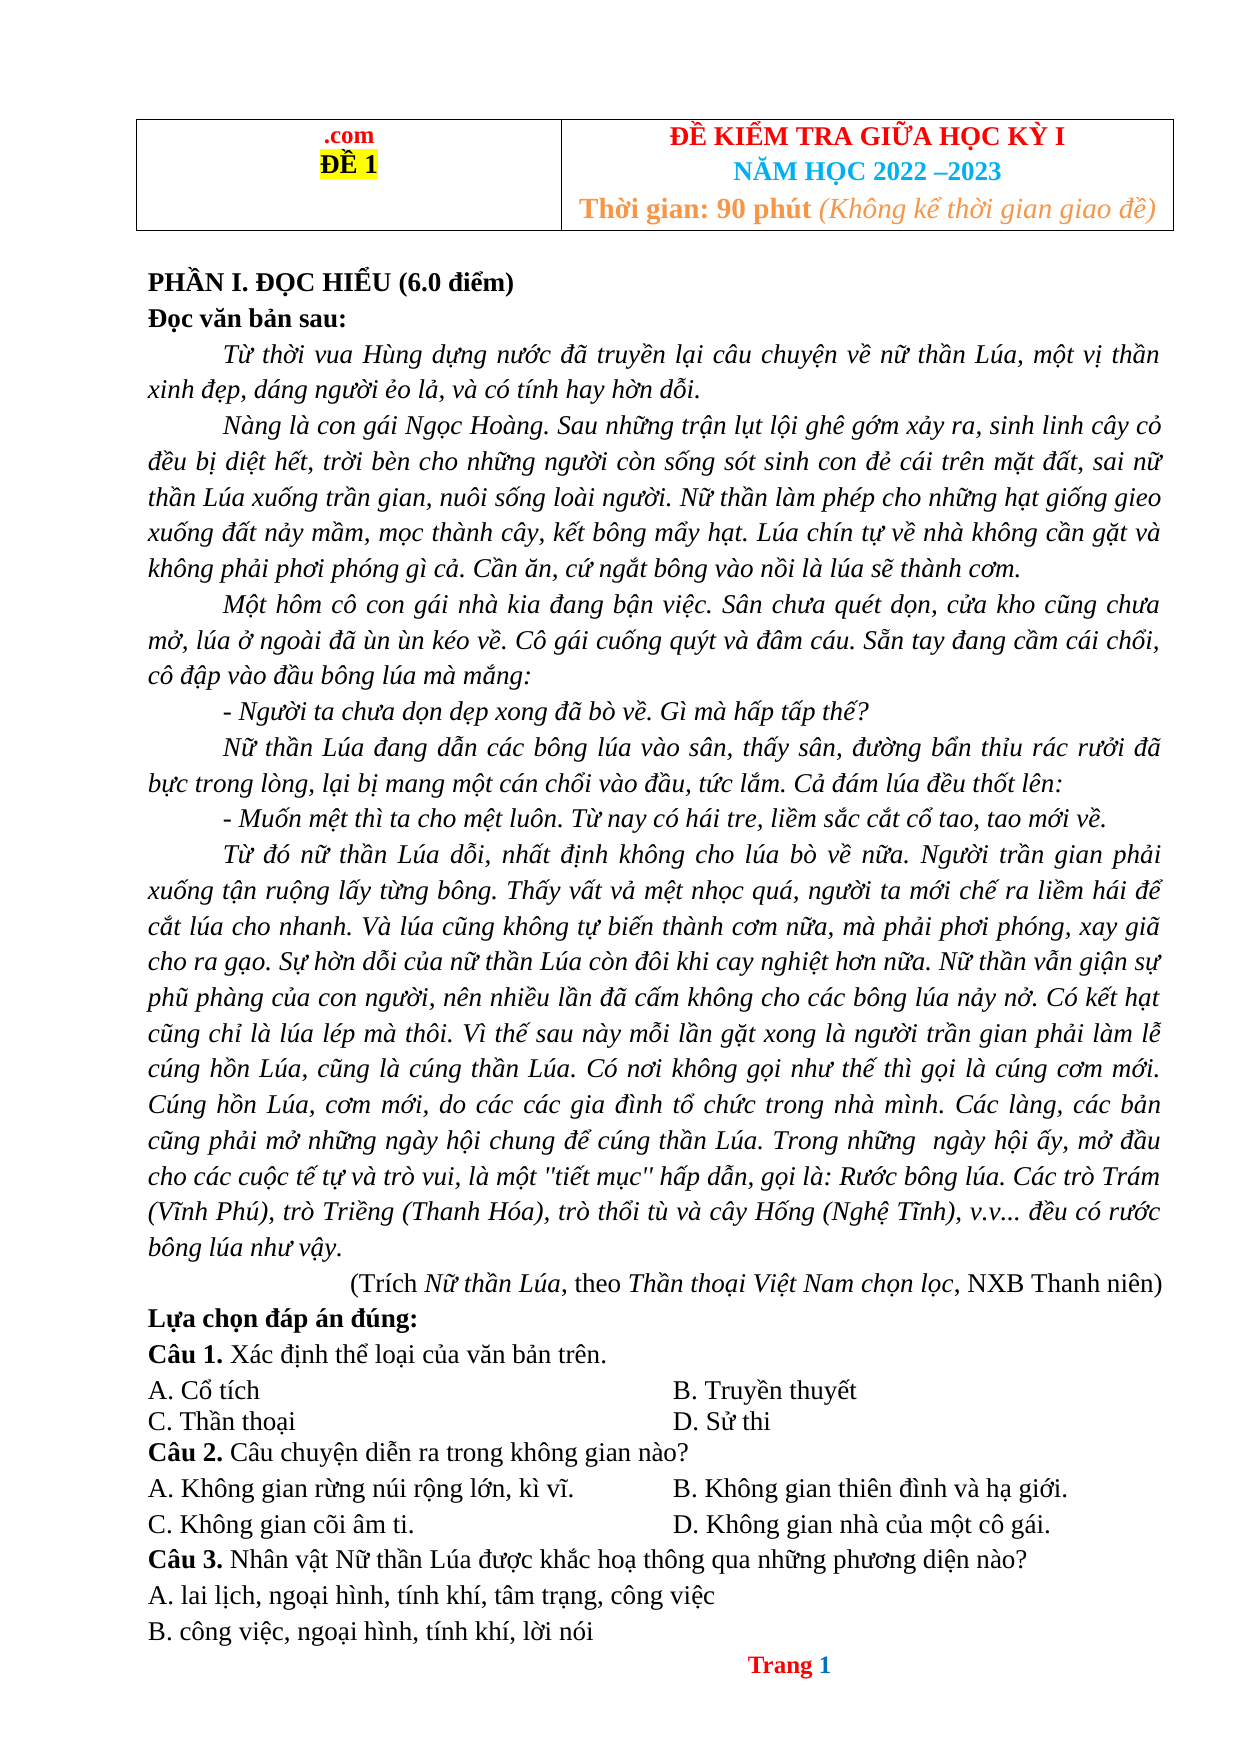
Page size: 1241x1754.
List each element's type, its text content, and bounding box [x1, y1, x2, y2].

text B. công việc, ngoại hình, tính khí, lời nói [148, 1615, 1162, 1646]
text Câu 3. Nhân vật Nữ thần Lúa được khắc hoạ thông qua những phương diện nào? [148, 1543, 1162, 1575]
table_header ĐỀ KIỂM TRA GIỮA HỌC KỲ I NĂM HỌC 2022 –2023 Thời gian: 90 phút (Không kể thời gian giao đề) [562, 120, 1173, 230]
text Từ thời vua Hùng dựng nước đã truyền lại câu chuyện về nữ thần Lúa, một vị thần xinh đẹp, dáng người ẻo lả, và có tính hay hờn dỗi. [148, 338, 1162, 405]
text C. Thần thoại D. Sử thi [148, 1405, 1162, 1436]
text Nữ thần Lúa đang dẫn các bông lúa vào sân, thấy sân, đường bẩn thỉu rác rưởi đã bực trong lòng, lại bị mang một cán chổi vào đầu, tức lắm. Cả đám lúa đều thốt lên: [148, 731, 1162, 798]
text A. lai lịch, ngoại hình, tính khí, tâm trạng, công việc [148, 1579, 1162, 1610]
text Câu 1. Xác định thể loại của văn bản trên. [148, 1338, 1162, 1369]
text A. Cổ tích B. Truyền thuyết [148, 1374, 1162, 1405]
text - Người ta chưa dọn dẹp xong đã bò về. Gì mà hấp tấp thế? [148, 695, 1162, 726]
text Câu 2. Câu chuyện diễn ra trong không gian nào? [148, 1436, 1162, 1467]
text Nàng là con gái Ngọc Hoàng. Sau những trận lụt lội ghê gớm xảy ra, sinh linh cây cỏ đều bị diệt hết, trời bèn cho những người còn sống sót sinh con đẻ cái trên mặt đất, sai nữ thần Lúa xuống trần gian, nuôi sống loài người. Nữ thần làm phép cho những hạt giống gieo xuống đất nảy mầm, mọc thành cây, kết bông mẩy hạt. Lúa chín tự về nhà không cần gặt và không phải phơi phóng gì cả. Cần ăn, cứ ngắt bông vào nồi là lúa sẽ thành cơm. [148, 409, 1162, 583]
text Lựa chọn đáp án đúng: [148, 1303, 1162, 1334]
text Đọc văn bản sau: [148, 302, 1162, 333]
text Từ đó nữ thần Lúa dỗi, nhất định không cho lúa bò về nữa. Người trần gian phải xuống tận ruộng lấy từng bông. Thấy vất vả mệt nhọc quá, người ta mới chế ra liềm hái để cắt lúa cho nhanh. Và lúa cũng không tự biến thành cơm nữa, mà phải phơi phóng, xay giã cho ra gạo. Sự hờn dỗi của nữ thần Lúa còn đôi khi cay nghiệt hơn nữa. Nữ thần vẫn giận sự phũ phàng của con người, nên nhiều lần đã cấm không cho các bông lúa nảy nở. Có kết hạt cũng chỉ là lúa lép mà thôi. Vì thế sau này mỗi lần gặt xong là người trần gian phải làm lễ cúng hồn Lúa, cũng là cúng thần Lúa. Có nơi không gọi như thế thì gọi là cúng cơm mới. Cúng hồn Lúa, cơm mới, do các các gia đình tổ chức trong nhà mình. Các làng, các bản cũng phải mở những ngày hội chung để cúng thần Lúa. Trong những ngày hội ấy, mở đầu cho các cuộc tế tự và trò vui, là một ''tiết mục'' hấp dẫn, gọi là: Rước bông lúa. Các trò Trám (Vĩnh Phú), trò Triềng (Thanh Hóa), trò thổi tù và cây Hống (Nghệ Tĩnh), v.v... đều có rước bông lúa như vậy. [148, 838, 1162, 1262]
text - Muốn mệt thì ta cho mệt luôn. Từ nay có hái tre, liềm sắc cắt cổ tao, tao mới về. [148, 802, 1162, 833]
text (Trích Nữ thần Lúa, theo Thần thoại Việt Nam chọn lọc, NXB Thanh niên) [148, 1267, 1162, 1298]
text PHẦN I. ĐỌC HIỂU (6.0 điểm) [148, 266, 1162, 298]
text Một hôm cô con gái nhà kia đang bận việc. Sân chưa quét dọn, cửa kho cũng chưa mở, lúa ở ngoài đã ùn ùn kéo về. Cô gái cuống quýt và đâm cáu. Sẵn tay đang cầm cái chổi, cô đập vào đầu bông lúa mà mắng: [148, 588, 1162, 691]
text C. Không gian cõi âm ti. D. Không gian nhà của một cô gái. [148, 1508, 1162, 1539]
text A. Không gian rừng núi rộng lớn, kì vĩ. B. Không gian thiên đình và hạ giới. [148, 1472, 1162, 1503]
table_header .com ĐỀ 1 [137, 120, 561, 230]
